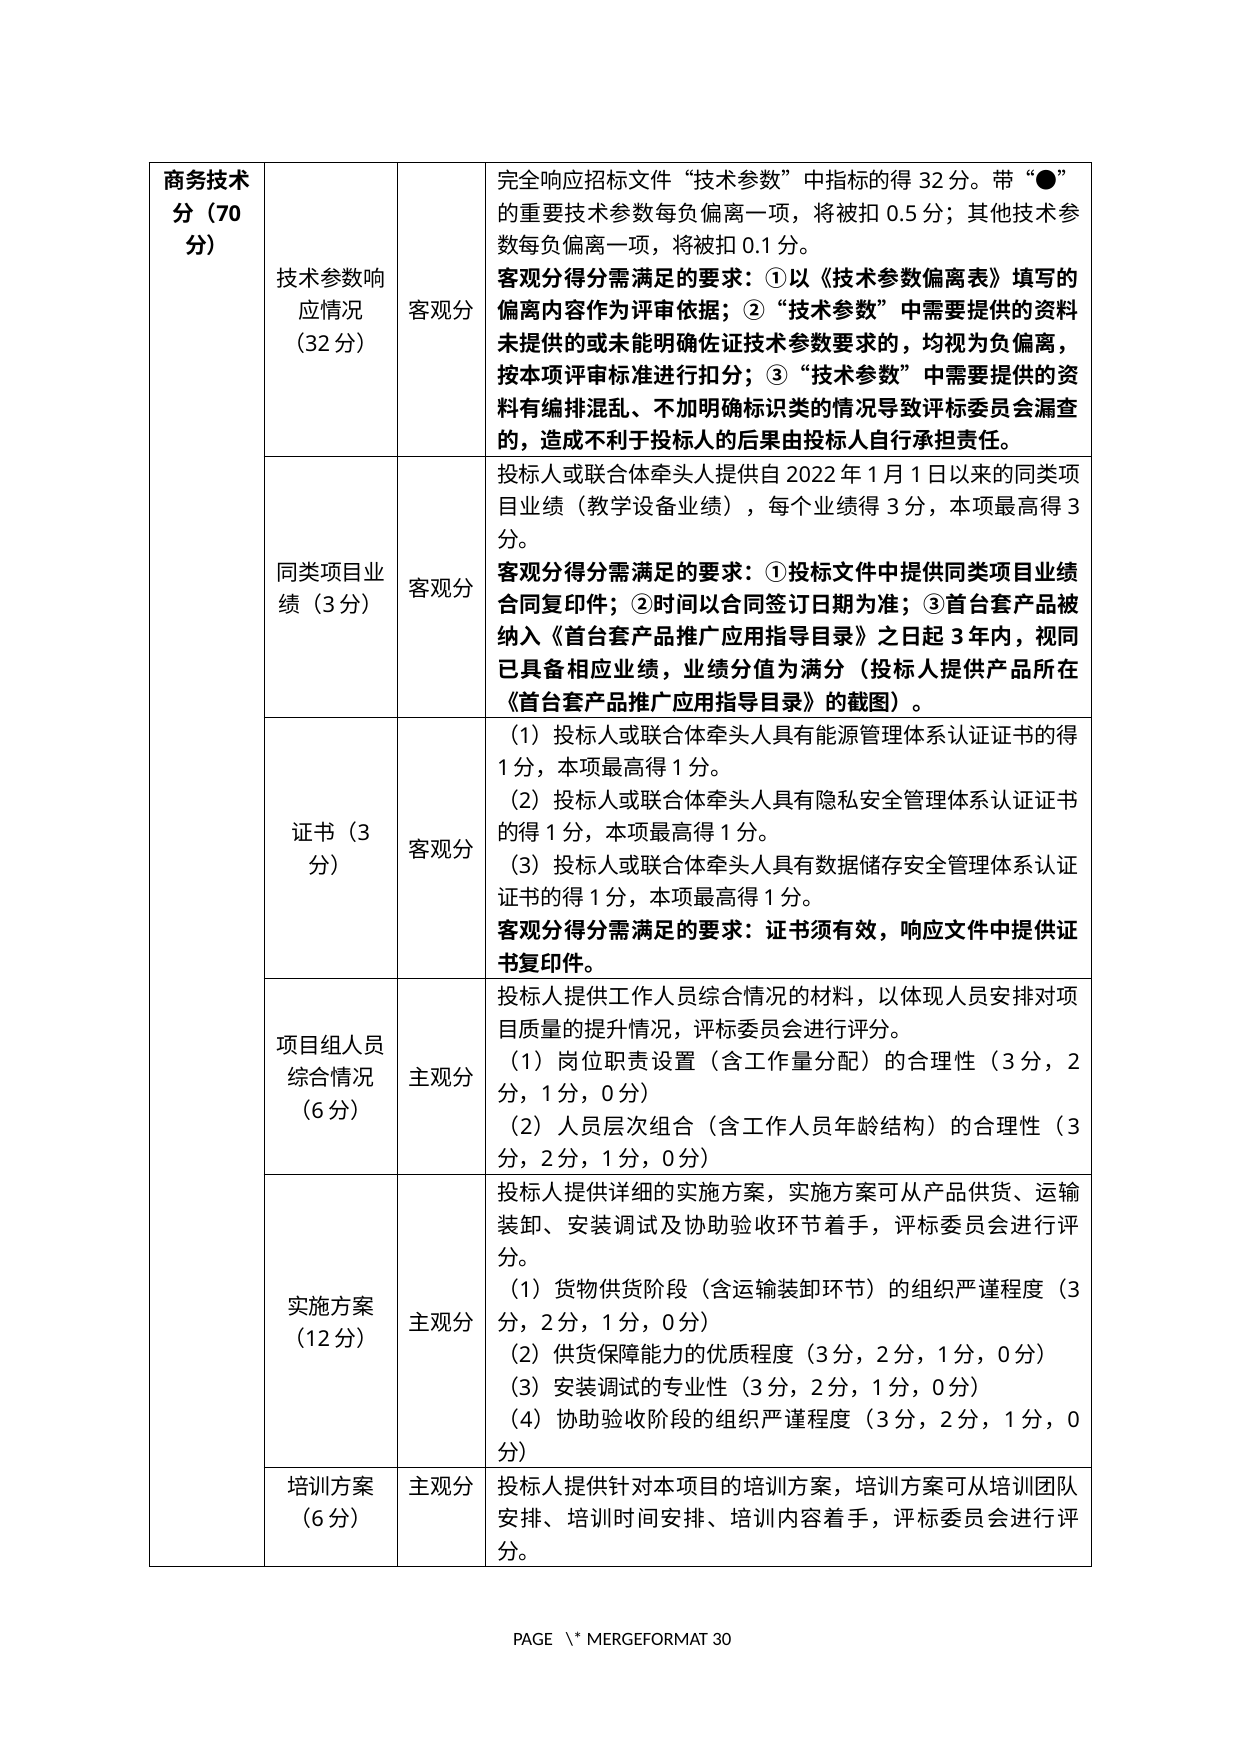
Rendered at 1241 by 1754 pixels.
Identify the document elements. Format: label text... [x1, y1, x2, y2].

table_cell 投标人提供详细的实施方案，实施方案可从产品供货、运输装卸、安装调试及协助验收环节着手，评标委员会进行评分。 （1）货物供货阶段（含运输装卸环节）的组织严谨程度（3分，2分，1分，0分） （2）供货保障能力的优质程度（3分，2分，1分，0分） （3）安装调试的专业性（3分，2分，1分，0分） （4）协助验收阶段的组织严谨程度（3分，2分，1分，0分） [486, 1175, 1091, 1467]
table_cell 同类项目业绩（3分） [265, 457, 397, 717]
table_cell 主观分 [398, 1468, 485, 1566]
table_cell 客观分 [398, 163, 485, 456]
table_cell 投标人或联合体牵头人提供自2022年1月1日以来的同类项目业绩（教学设备业绩），每个业绩得3分，本项最高得3分。 客观分得分需满足的要求：①投标文件中提供同类项目业绩合同复印件；②时间以合同签订日期为准；③首台套产品被纳入《首台套产品推广应用指导目录》之日起3年内，视同已具备相应业绩，业绩分值为满分（投标人提供产品所在《首台套产品推广应用指导目录》的截图）。 [486, 457, 1091, 717]
table_cell 项目组人员综合情况 （6分） [265, 979, 397, 1174]
table_cell 商务技术分（70分） [150, 163, 264, 1566]
table_cell 培训方案 （6分） [265, 1468, 397, 1566]
table_cell 证书（3分） [265, 718, 397, 978]
table_cell 客观分 [398, 718, 485, 978]
table_cell 主观分 [398, 1175, 485, 1467]
table_cell 完全响应招标文件“技术参数”中指标的得32分。带“●”的重要技术参数每负偏离一项，将被扣0.5分；其他技术参数每负偏离一项，将被扣0.1分。 客观分得分需满足的要求：①以《技术参数偏离表》填写的偏离内容作为评审依据；②“技术参数”中需要提供的资料未提供的或未能明确佐证技术参数要求的，均视为负偏离，按本项评审标准进行扣分；③“技术参数”中需要提供的资料有编排混乱、不加明确标识类的情况导致评标委员会漏查的，造成不利于投标人的后果由投标人自行承担责任。 [486, 163, 1091, 456]
table_cell 主观分 [398, 979, 485, 1174]
table_cell 实施方案 （12分） [265, 1175, 397, 1467]
table_cell （1）投标人或联合体牵头人具有能源管理体系认证证书的得1分，本项最高得1分。 （2）投标人或联合体牵头人具有隐私安全管理体系认证证书的得1分，本项最高得1分。 （3）投标人或联合体牵头人具有数据储存安全管理体系认证证书的得1分，本项最高得1分。 客观分得分需满足的要求：证书须有效，响应文件中提供证书复印件。 [486, 718, 1091, 978]
table_cell 客观分 [398, 457, 485, 717]
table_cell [486, 1468, 1091, 1566]
table_cell 技术参数响应情况 （32分） [265, 163, 397, 456]
table_cell 投标人提供工作人员综合情况的材料，以体现人员安排对项目质量的提升情况，评标委员会进行评分。 （1）岗位职责设置（含工作量分配）的合理性（3分，2分，1分，0分） （2）人员层次组合（含工作人员年龄结构）的合理性（3分，2分，1分，0分） [486, 979, 1091, 1174]
